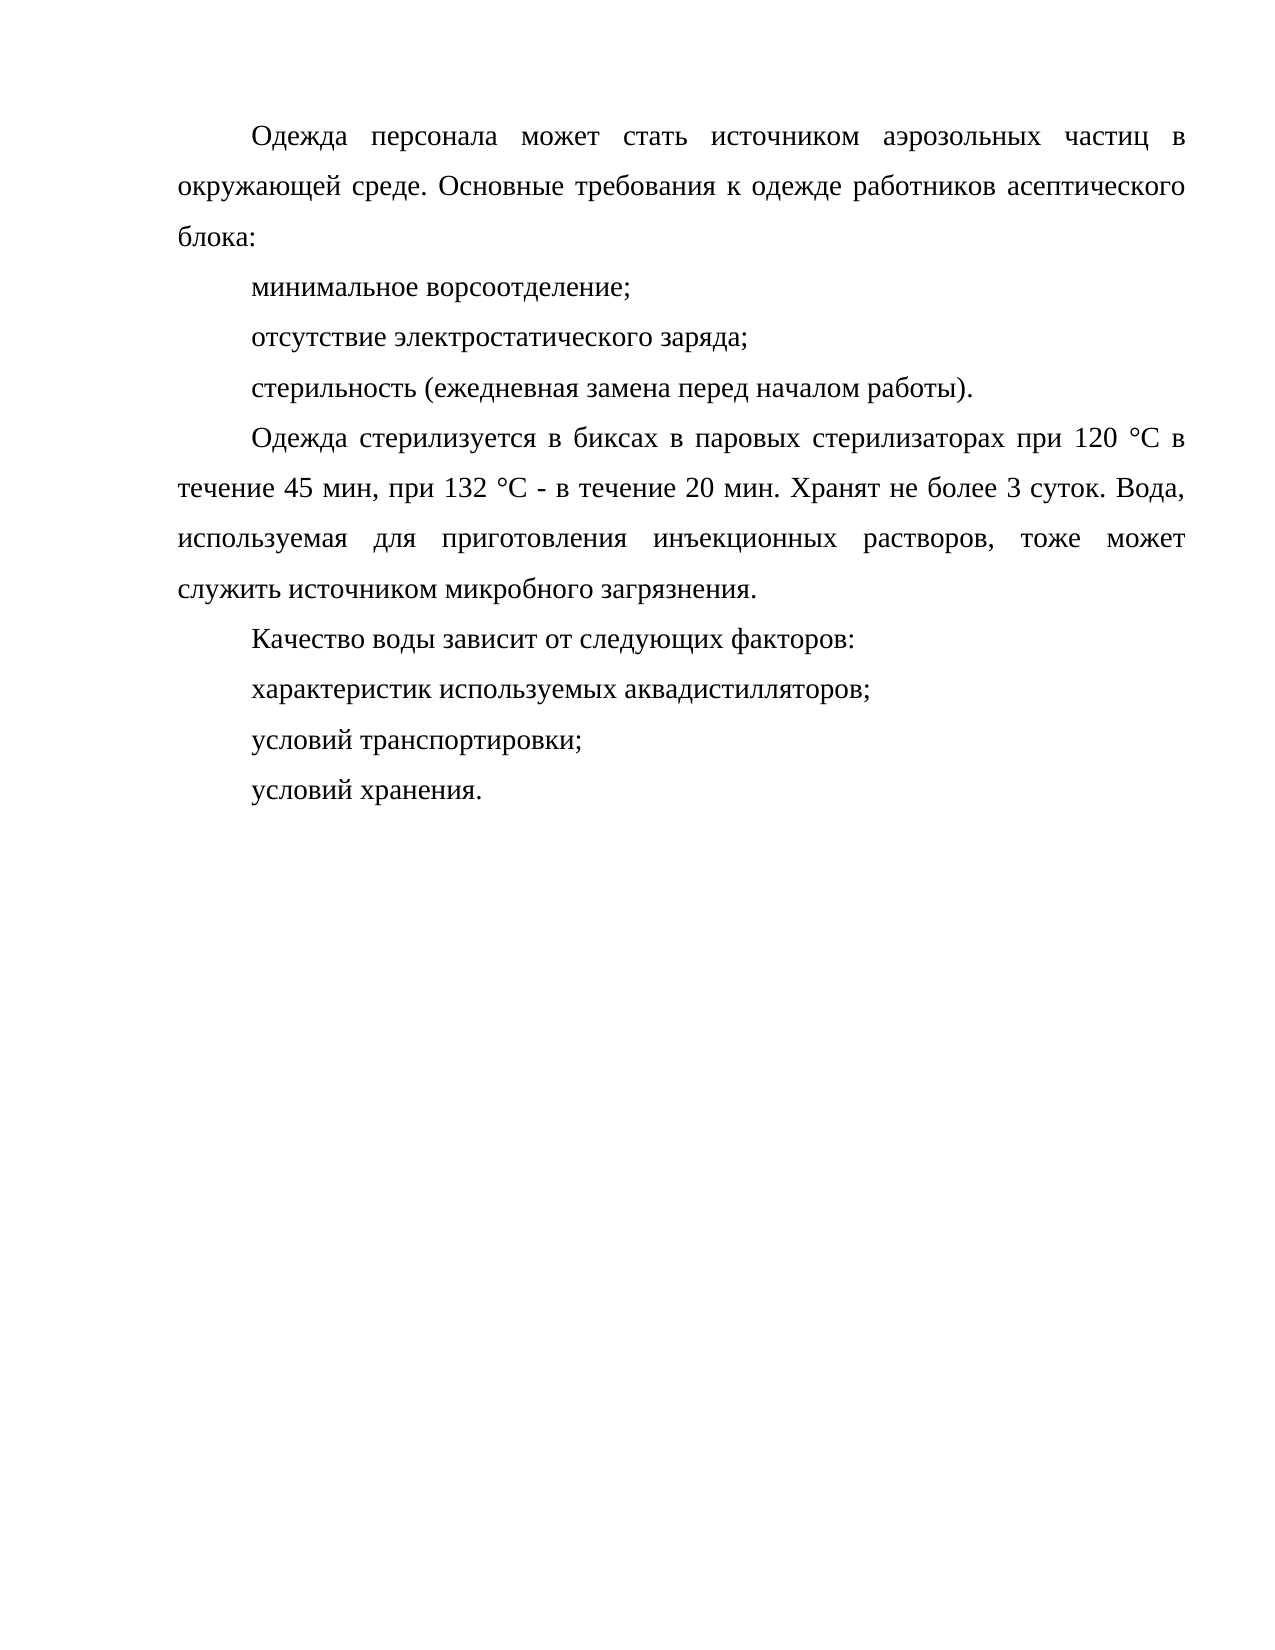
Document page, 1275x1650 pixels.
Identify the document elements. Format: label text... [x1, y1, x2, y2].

text Одежда стерилизуется в биксах в паровых стерилизаторах при 120 °С в течение 45 мин, при 132 °С - в течение 20 мин. Хранят не более 3 суток. Вода, используемая для приготовления инъекционных растворов, тоже может служить источником микробного загрязнения. [177, 420, 1186, 604]
text стерильность (ежедневная замена перед началом работы). [177, 370, 1186, 403]
text условий хранения. [177, 772, 1186, 806]
text условий транспортировки; [177, 722, 1186, 755]
text характеристик используемых аквадистилляторов; [177, 672, 1186, 705]
text Одежда персонала может стать источником аэрозольных частиц в окружающей среде. Основные требования к одежде работников асептического блока: [177, 118, 1186, 252]
text отсутствие электростатического заряда; [177, 319, 1186, 353]
text Качество воды зависит от следующих факторов: [177, 621, 1186, 655]
text минимальное ворсоотделение; [177, 269, 1186, 303]
